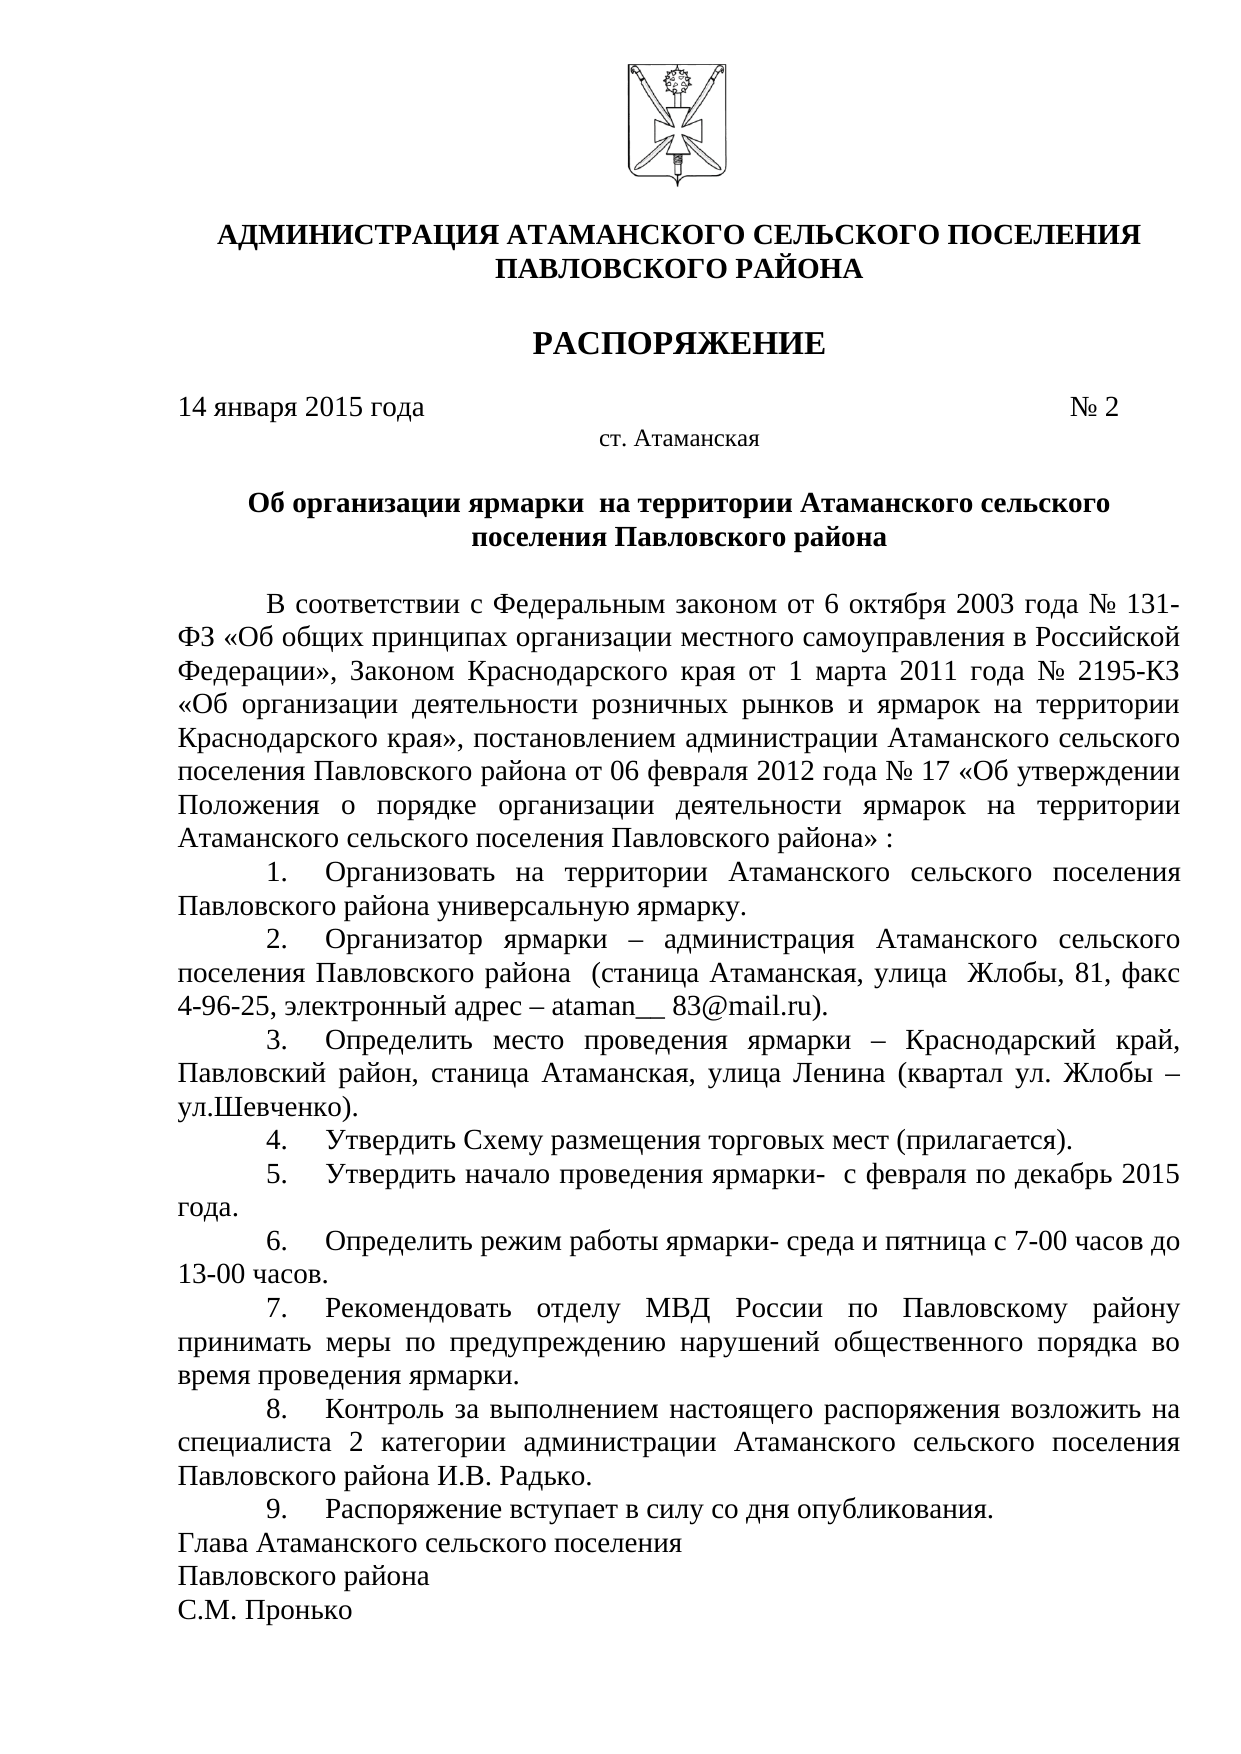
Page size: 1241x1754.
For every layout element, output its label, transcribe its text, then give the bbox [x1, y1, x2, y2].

list Организовать на территории Атаманского сельского поселения Павловского района универсальную ярмарку. [177, 854, 1181, 921]
text 14 января 2015 года № 2 [177, 389, 1181, 423]
text ПАВЛОВСКОГО РАЙОНА [177, 251, 1181, 284]
text ст. Атаманская [177, 423, 1181, 452]
list Утвердить начало проведения ярмарки- с февраля по декабрь 2015 года. [177, 1156, 1181, 1223]
text В соответствии с Федеральным законом от 6 октября 2003 года № 131- ФЗ «Об общих принципах организации местного самоуправления в Российской Федерации», Законом Краснодарского края от 1 марта 2011 года № 2195-КЗ «Об организации деятельности розничных рынков и ярмарок на территории Краснодарского края», постановлением администрации Атаманского сельского поселения Павловского района от 06 февраля 2012 года № 17 «Об утверждении Положения о порядке организации деятельности ярмарок на территории Атаманского сельского поселения Павловского района» : [177, 586, 1181, 854]
list Определить режим работы ярмарки- среда и пятница с 7-00 часов до 13-00 часов. [177, 1223, 1181, 1290]
list Утвердить Схему размещения торговых мест (прилагается). [177, 1122, 1181, 1156]
list Рекомендовать отделу МВД России по Павловскому району принимать меры по предупреждению нарушений общественного порядка во время проведения ярмарки. [177, 1290, 1181, 1391]
text АДМИНИСТРАЦИЯ АТАМАНСКОГО СЕЛЬСКОГО ПОСЕЛЕНИЯ [177, 217, 1181, 251]
list Распоряжение вступает в силу со дня опубликования. [177, 1491, 1181, 1525]
picture [619, 59, 739, 190]
text С.М. Пронько [177, 1592, 1181, 1626]
list Организатор ярмарки – администрация Атаманского сельского поселения Павловского района (станица Атаманская, улица Жлобы, 81, факс 4-96-25, электронный адрес – ataman__ 83@mail.ru). [177, 921, 1181, 1022]
text Об организации ярмарки на территории Атаманского сельского поселения Павловского района [177, 485, 1181, 552]
text Глава Атаманского сельского поселения [177, 1525, 1181, 1558]
list Контроль за выполнением настоящего распоряжения возложить на специалиста 2 категории администрации Атаманского сельского поселения Павловского района И.В. Радько. [177, 1391, 1181, 1491]
text РАСПОРЯЖЕНИЕ [177, 323, 1181, 361]
text Павловского района [177, 1558, 1181, 1592]
list Определить место проведения ярмарки – Краснодарский край, Павловский район, станица Атаманская, улица Ленина (квартал ул. Жлобы – ул.Шевченко). [177, 1022, 1181, 1122]
